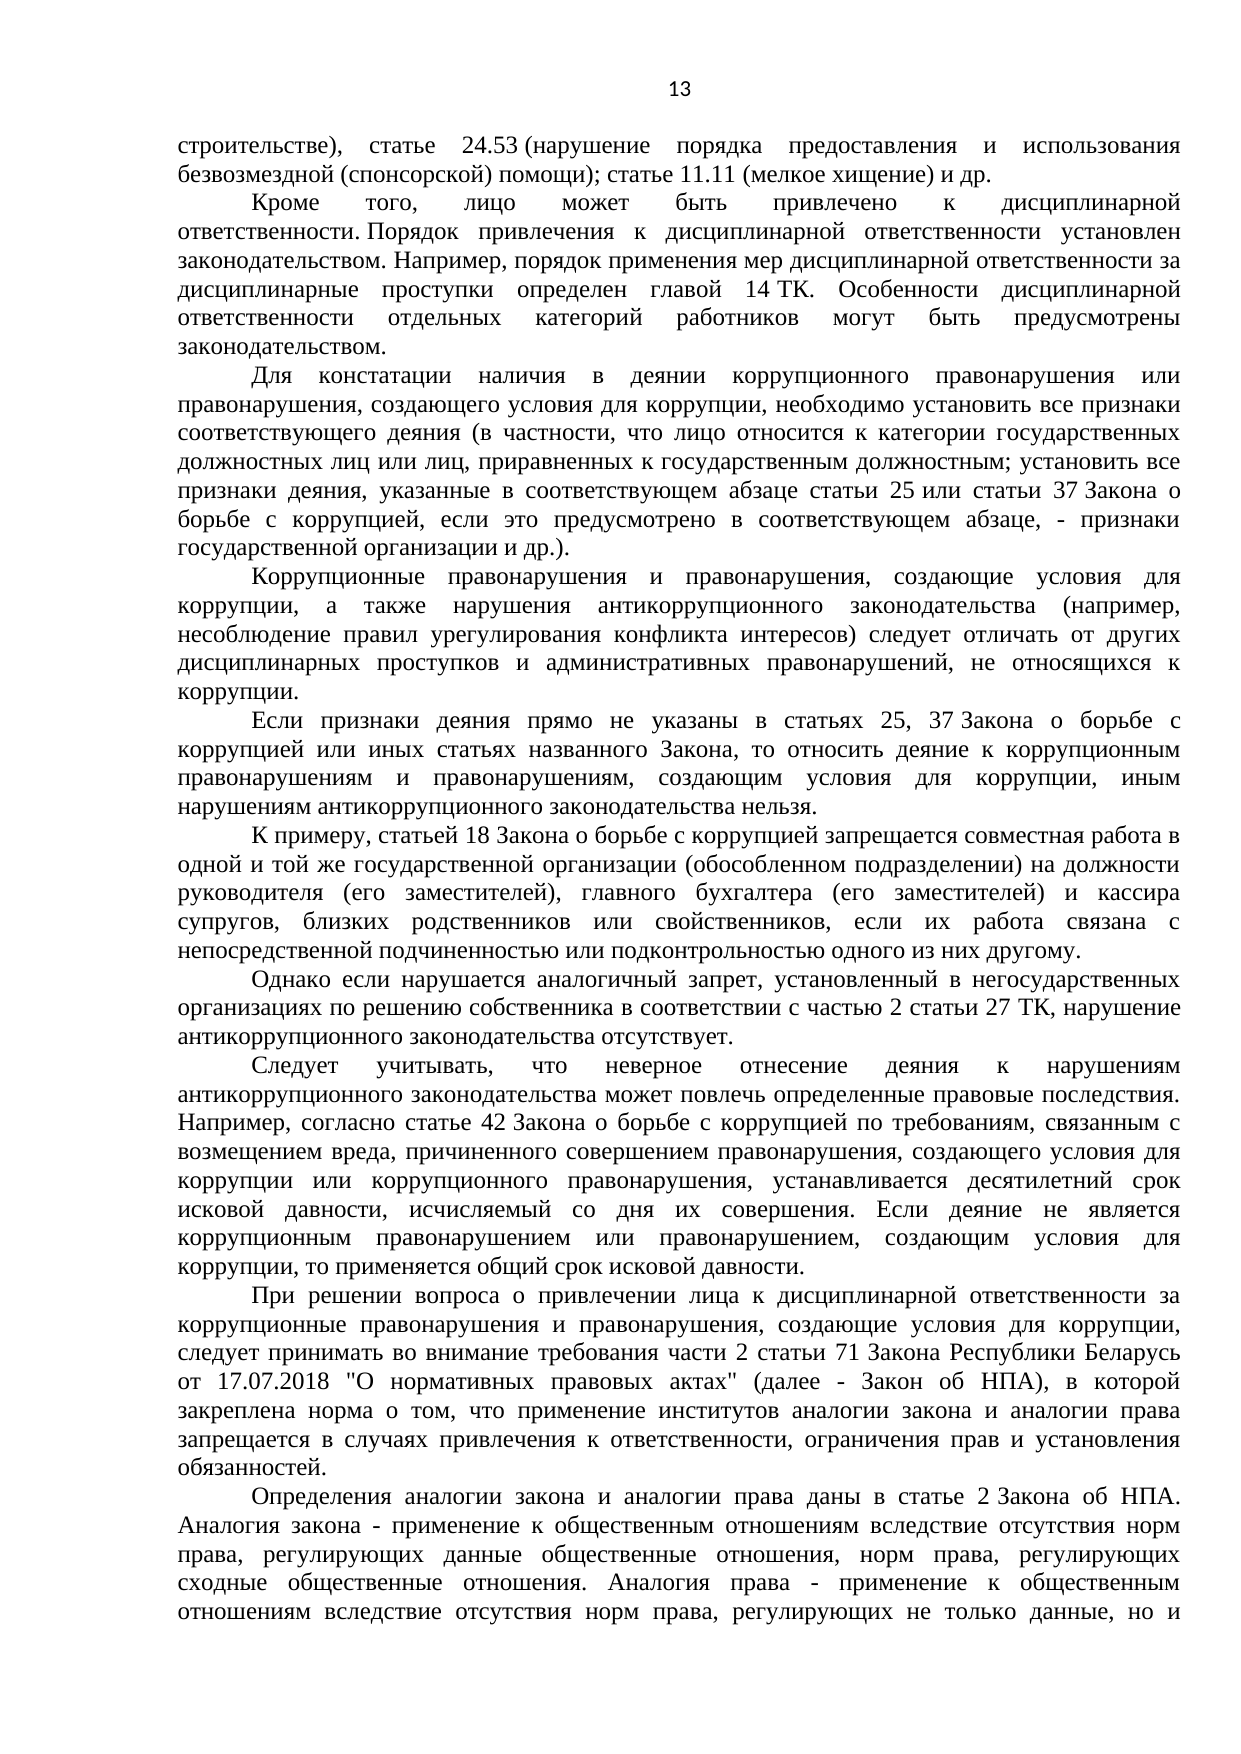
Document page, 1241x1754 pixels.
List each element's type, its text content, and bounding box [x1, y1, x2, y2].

text Следует учитывать, что неверное отнесение деяния к нарушениям антикоррупционного законодательства может повлечь определенные правовые последствия. Например, согласно статье 42 Закона о борьбе с коррупцией по требованиям, связанным с возмещением вреда, причиненного совершением правонарушения, создающего условия для коррупции или коррупционного правонарушения, устанавливается десятилетний срок исковой давности, исчисляемый со дня их совершения. Если деяние не является коррупционным правонарушением или правонарушением, создающим условия для коррупции, то применяется общий срок исковой давности. [177, 1050, 1181, 1280]
text Для констатации наличия в деянии коррупционного правонарушения или правонарушения, создающего условия для коррупции, необходимо установить все признаки соответствующего деяния (в частности, что лицо относится к категории государственных должностных лиц или лиц, приравненных к государственным должностным; установить все признаки деяния, указанные в соответствующем абзаце статьи 25 или статьи 37 Закона о борьбе с коррупцией, если это предусмотрено в соответствующем абзаце, - признаки государственной организации и др.). [177, 360, 1181, 561]
text Коррупционные правонарушения и правонарушения, создающие условия для коррупции, а также нарушения антикоррупционного законодательства (например, несоблюдение правил урегулирования конфликта интересов) следует отличать от других дисциплинарных проступков и административных правонарушений, не относящихся к коррупции. [177, 561, 1181, 705]
text Кроме того, лицо может быть привлечено к дисциплинарной ответственности. Порядок привлечения к дисциплинарной ответственности установлен законодательством. Например, порядок применения мер дисциплинарной ответственности за дисциплинарные проступки определен главой 14 ТК. Особенности дисциплинарной ответственности отдельных категорий работников могут быть предусмотрены законодательством. [177, 187, 1181, 360]
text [177, 1481, 1181, 1625]
text Однако если нарушается аналогичный запрет, установленный в негосударственных организациях по решению собственника в соответствии с частью 2 статьи 27 ТК, нарушение антикоррупционного законодательства отсутствует. [177, 964, 1181, 1050]
text При решении вопроса о привлечении лица к дисциплинарной ответственности за коррупционные правонарушения и правонарушения, создающие условия для коррупции, следует принимать во внимание требования части 2 статьи 71 Закона Республики Беларусь от 17.07.2018 "О нормативных правовых актах" (далее - Закон об НПА), в которой закреплена норма о том, что применение институтов аналогии закона и аналогии права запрещается в случаях привлечения к ответственности, ограничения прав и установления обязанностей. [177, 1280, 1181, 1481]
text Если признаки деяния прямо не указаны в статьях 25, 37 Закона о борьбе с коррупцией или иных статьях названного Закона, то относить деяние к коррупционным правонарушениям и правонарушениям, создающим условия для коррупции, иным нарушениям антикоррупционного законодательства нельзя. [177, 705, 1181, 820]
text К примеру, статьей 18 Закона о борьбе с коррупцией запрещается совместная работа в одной и той же государственной организации (обособленном подразделении) на должности руководителя (его заместителей), главного бухгалтера (его заместителей) и кассира супругов, близких родственников или свойственников, если их работа связана с непосредственной подчиненностью или подконтрольностью одного из них другому. [177, 820, 1181, 964]
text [177, 130, 1181, 187]
